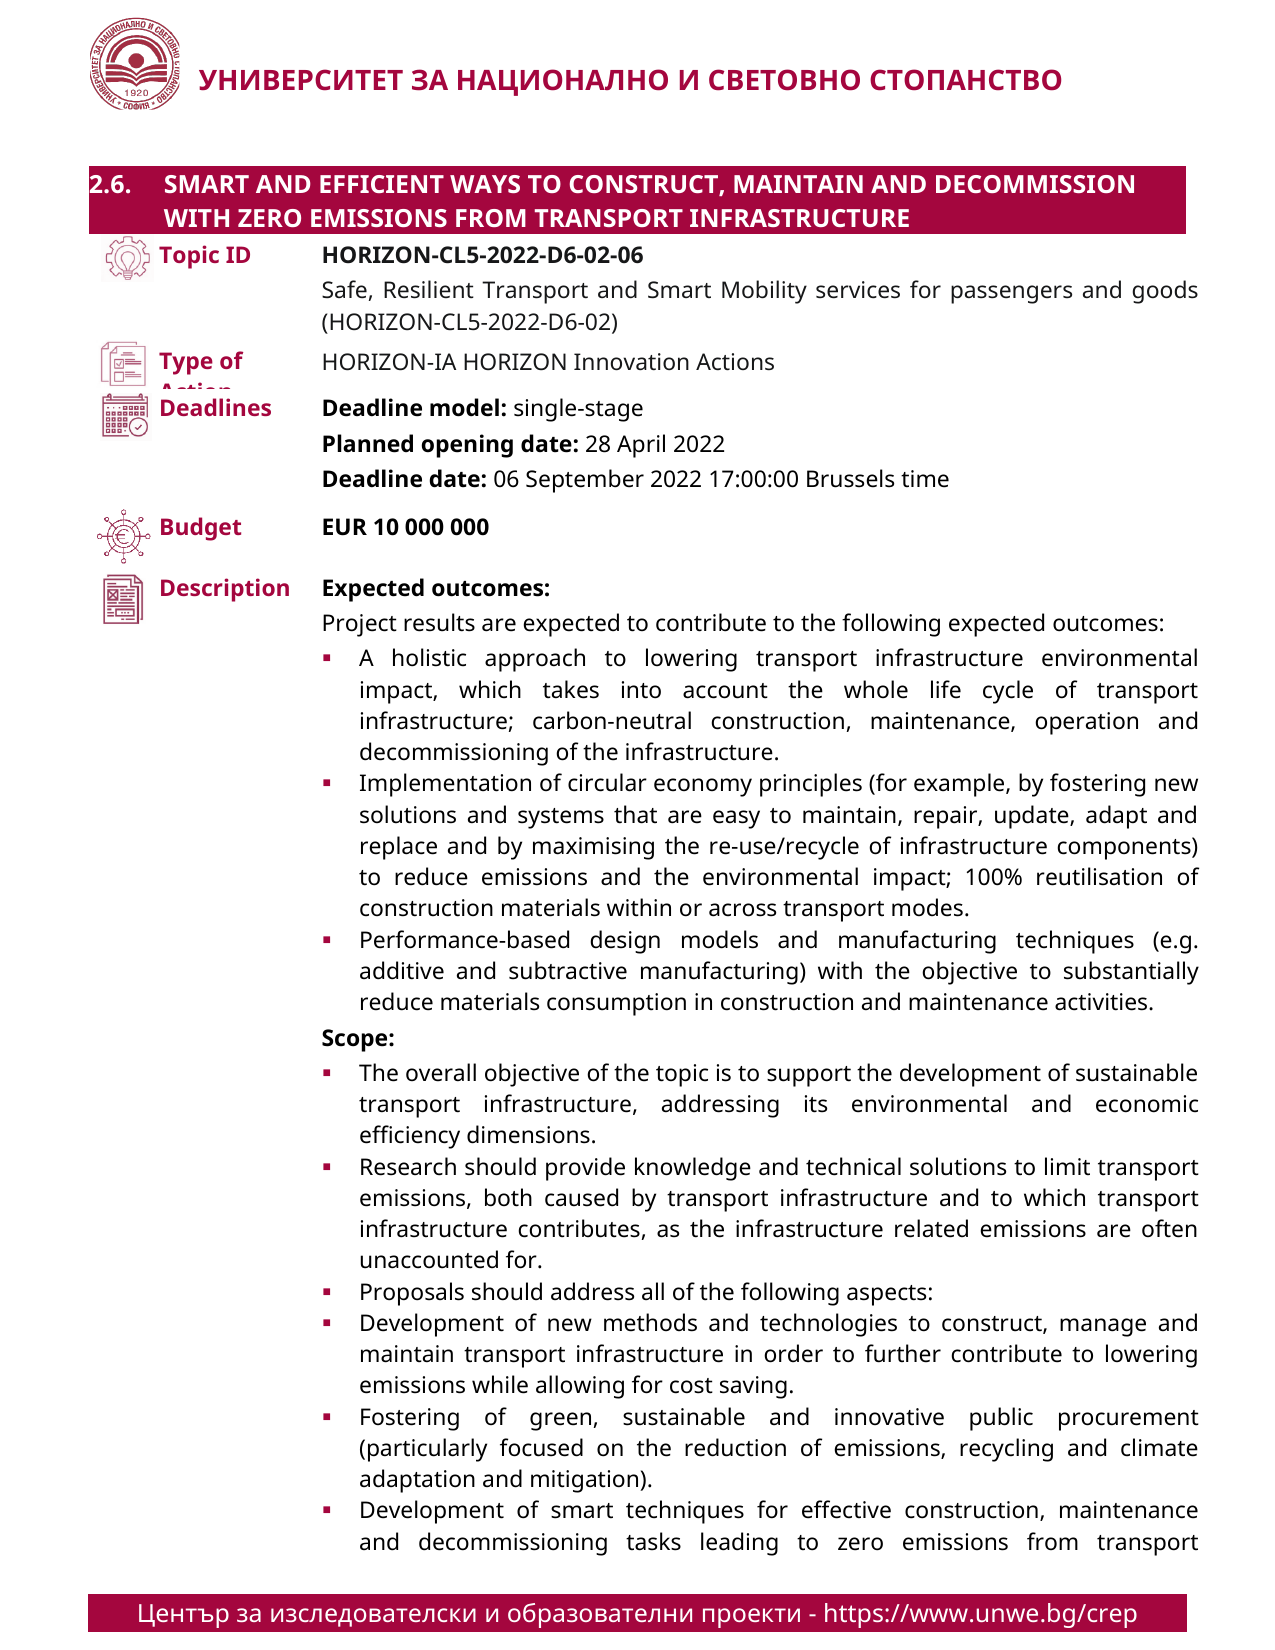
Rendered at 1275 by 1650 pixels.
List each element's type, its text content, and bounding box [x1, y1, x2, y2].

table_cell Deadlines [148, 388, 310, 507]
table_cell [89, 341, 96, 388]
table_header Topic ID [148, 235, 310, 341]
table_header [89, 235, 148, 341]
picture [88, 17, 180, 109]
table_cell [89, 388, 148, 507]
table_cell [89, 507, 148, 567]
table_header HORIZON-CL5-2022-D6-02-06 Safe, Resilient Transport and Smart Mobility services for passengers and goods (HORIZON-CL5-2022-D6-02) [310, 235, 1211, 341]
table_cell [89, 567, 148, 1557]
table_cell HORIZON-IA HORIZON Innovation Actions [310, 341, 1211, 388]
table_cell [310, 567, 1211, 1557]
table_cell Deadline model: single-stage Planned opening date: 28 April 2022 Deadline date: 06 September 2022 17:00:00 Brussels time [310, 388, 1211, 507]
table_cell Type of Action [149, 341, 310, 388]
subtitle SMART AND EFFICIENT WAYS TO CONSTRUCT, MAINTAIN AND DECOMMISSION WITH ZERO EMISSIONS FROM TRANSPORT INFRASTRUCTURE [89, 166, 1186, 234]
table_cell Description [148, 567, 310, 1557]
table_cell Budget [148, 507, 310, 567]
table_cell EUR 10 000 000 [310, 507, 1211, 567]
